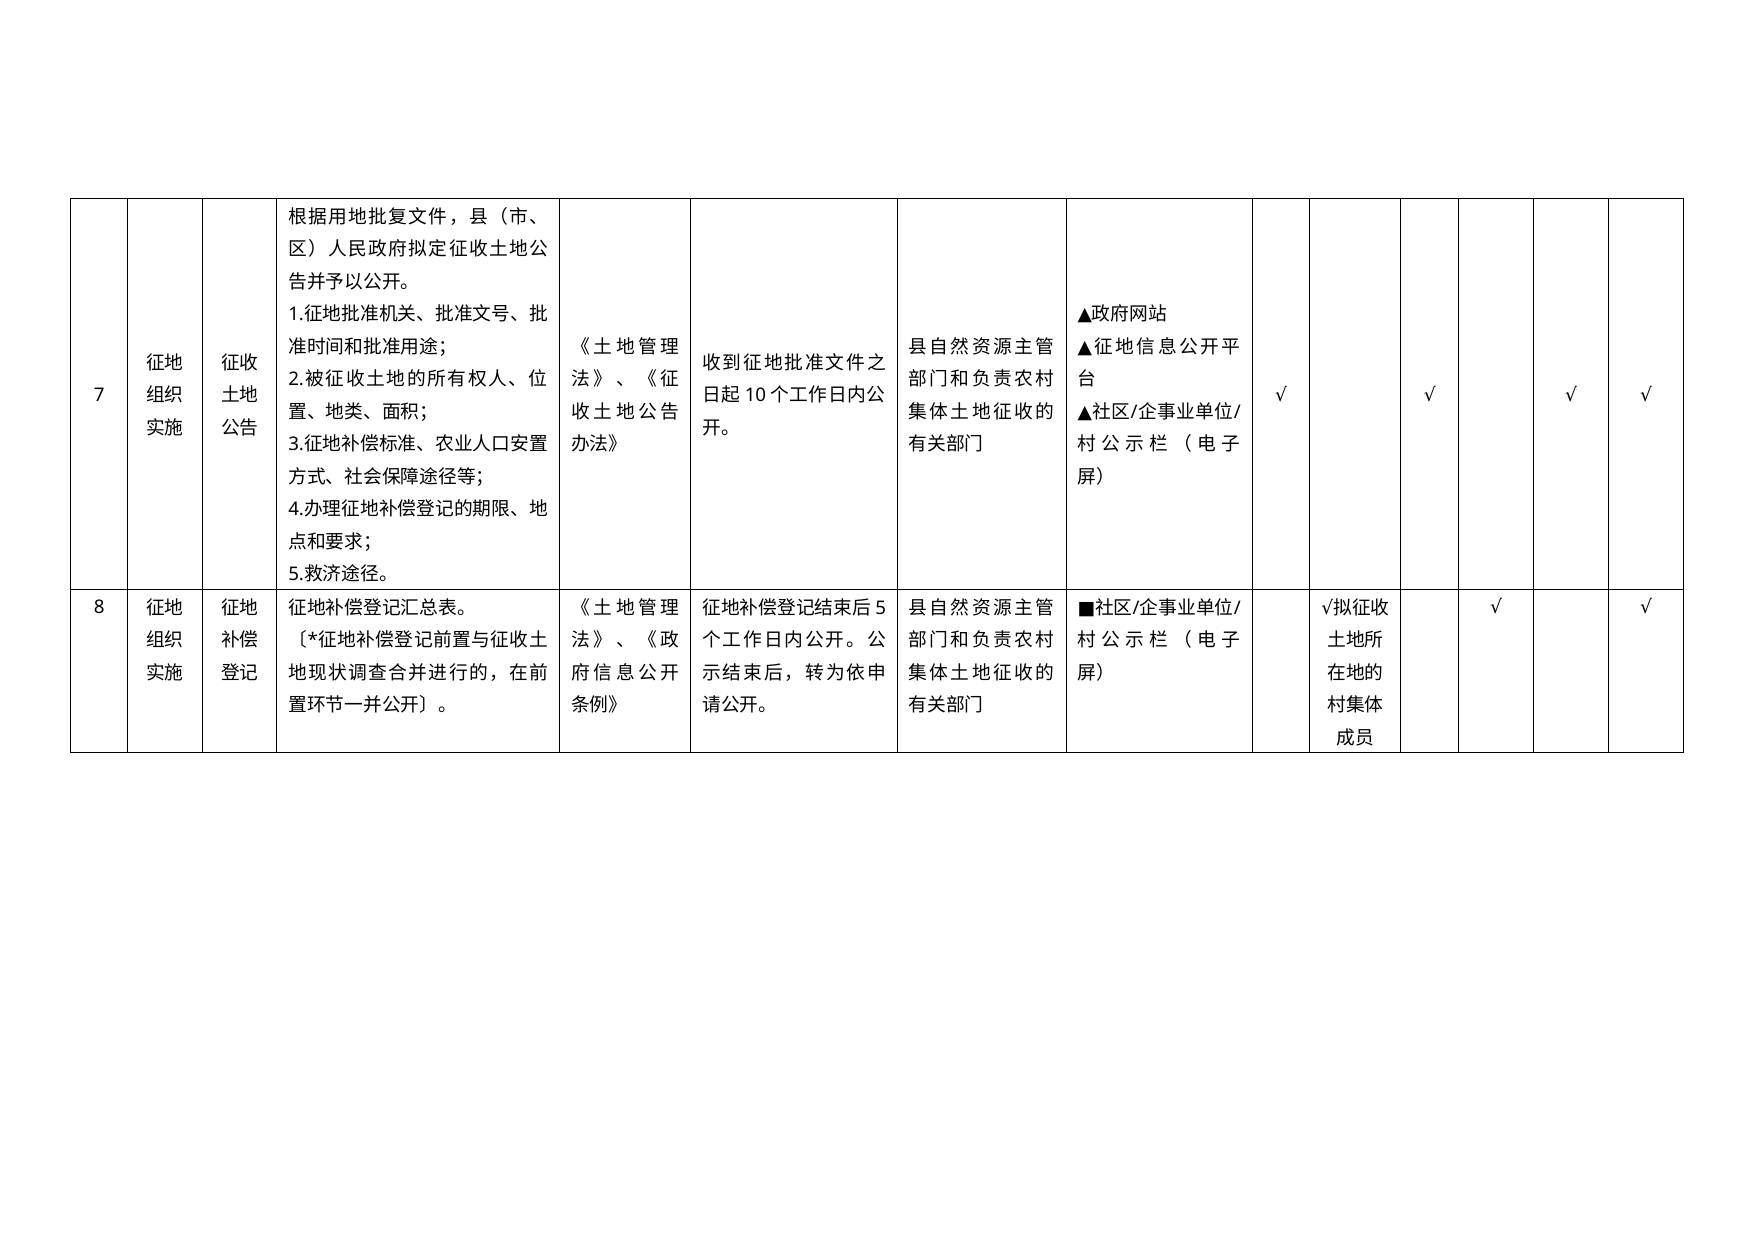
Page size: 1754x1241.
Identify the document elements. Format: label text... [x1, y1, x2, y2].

table_cell 征地组织实施 [128, 590, 202, 752]
table_cell 县自然资源主管部门和负责农村集体土地征收的有关部门 [898, 199, 1066, 589]
table_cell √ [1459, 590, 1533, 752]
table_cell 县自然资源主管部门和负责农村集体土地征收的有关部门 [898, 590, 1066, 752]
table_cell √ [1609, 590, 1683, 752]
table_cell [1534, 590, 1608, 752]
table_cell ■社区/企事业单位/村公示栏（电子屏） [1067, 590, 1252, 752]
table_cell ▲政府网站 ▲征地信息公开平台 ▲社区/企事业单位/村公示栏（电子屏） [1067, 199, 1252, 589]
table_cell 7 [71, 199, 127, 589]
table_cell 根据用地批复文件，县（市、区）人民政府拟定征收土地公告并予以公开。 1.征地批准机关、批准文号、批准时间和批准用途； 2.被征收土地的所有权人、位置、地类、面积； 3.征地补偿标准、农业人口安置方式、社会保障途径等； 4.办理征地补偿登记的期限、地点和要求； 5.救济途径。 [277, 199, 559, 589]
table_cell 征地补偿登记 [203, 590, 276, 752]
table_cell √ [1401, 199, 1458, 589]
table_cell √ [1253, 199, 1309, 589]
table_cell 收到征地批准文件之日起10个工作日内公开。 [691, 199, 897, 589]
table_cell 征地补偿登记汇总表。 〔*征地补偿登记前置与征收土地现状调查合并进行的，在前置环节一并公开〕。 [277, 590, 559, 752]
table_cell 《土地管理法》、《政府信息公开条例》 [560, 590, 690, 752]
table_cell [1401, 590, 1458, 752]
table_cell [1253, 590, 1309, 752]
table_cell 征收土地公告 [203, 199, 276, 589]
table_cell [1459, 199, 1533, 589]
table_cell √ [1534, 199, 1608, 589]
table_cell [1310, 199, 1400, 589]
table_cell √ [1609, 199, 1683, 589]
table_cell √拟征收土地所在地的村集体成员 [1310, 590, 1400, 752]
table_cell 征地组织实施 [128, 199, 202, 589]
table_cell 《土地管理法》、《征收土地公告办法》 [560, 199, 690, 589]
table_cell 征地补偿登记结束后5个工作日内公开。公示结束后，转为依申请公开。 [691, 590, 897, 752]
table_cell 8 [71, 590, 127, 752]
